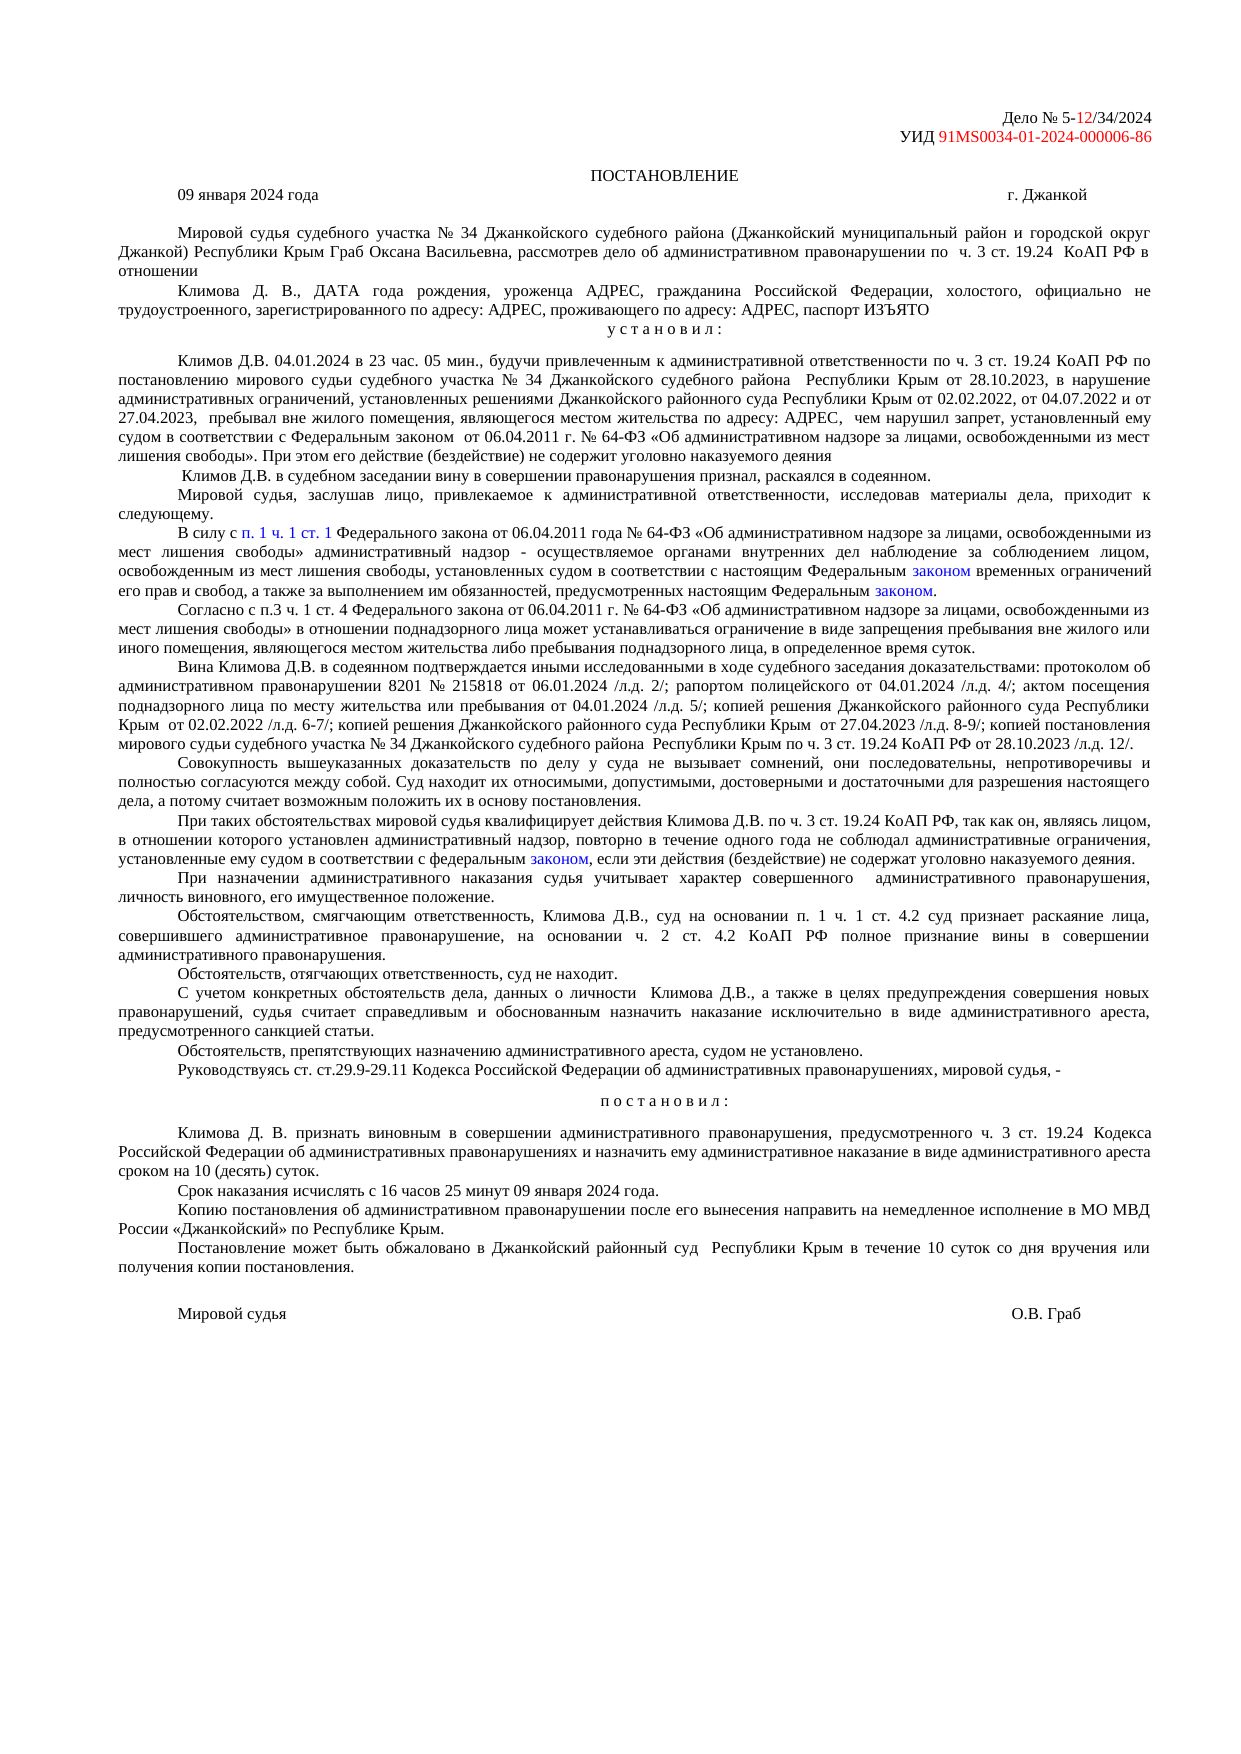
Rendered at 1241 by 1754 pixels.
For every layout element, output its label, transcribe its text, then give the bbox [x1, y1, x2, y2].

text ПОСТАНОВЛЕНИЕ [118, 165, 1152, 184]
text Согласно с п.3 ч. 1 ст. 4 Федерального закона от 06.04.2011 г. № 64-ФЗ «Об административном надзоре за лицами, освобожденными из мест лишения свободы» в отношении поднадзорного лица может устанавливаться ограничение в виде запрещения пребывания вне жилого или иного помещения, являющегося местом жительства либо пребывания поднадзорного лица, в определенное время суток. [118, 599, 1152, 657]
text При назначении административного наказания судья учитывает характер совершенного административного правонарушения, личность виновного, его имущественное положение. [118, 868, 1152, 906]
text Совокупность вышеуказанных доказательств по делу у суда не вызывает сомнений, они последовательны, непротиворечивы и полностью согласуются между собой. Суд находит их относимыми, допустимыми, достоверными и достаточными для разрешения настоящего дела, а потому считает возможным положить их в основу постановления. [118, 753, 1152, 810]
text Вина Климова Д.В. в содеянном подтверждается иными исследованными в ходе судебного заседания доказательствами: протоколом об административном правонарушении 8201 № 215818 от 06.01.2024 /л.д. 2/; рапортом полицейского от 04.01.2024 /л.д. 4/; актом посещения поднадзорного лица по месту жительства или пребывания от 04.01.2024 /л.д. 5/; копией решения Джанкойского районного суда Республики Крым от 02.02.2022 /л.д. 6-7/; копией решения Джанкойского районного суда Республики Крым от 27.04.2023 /л.д. 8-9/; копией постановления мирового судьи судебного участка № 34 Джанкойского судебного района Республики Крым по ч. 3 ст. 19.24 КоАП РФ от 28.10.2023 /л.д. 12/. [118, 657, 1152, 753]
text Климов Д.В. в судебном заседании вину в совершении правонарушения признал, раскаялся в содеянном. [118, 465, 1152, 484]
text у с т а н о в и л : [118, 319, 1152, 338]
text Климов Д.В. 04.01.2024 в 23 час. 05 мин., будучи привлеченным к административной ответственности по ч. 3 ст. 19.24 КоАП РФ по постановлению мирового судьи судебного участка № 34 Джанкойского судебного района Республики Крым от 28.10.2023, в нарушение административных ограничений, установленных решениями Джанкойского районного суда Республики Крым от 02.02.2022, от 04.07.2022 и от 27.04.2023, пребывал вне жилого помещения, являющегося местом жительства по адресу: АДРЕС, чем нарушил запрет, установленный ему судом в соответствии с Федеральным законом от 06.04.2011 г. № 64-ФЗ «Об административном надзоре за лицами, освобожденными из мест лишения свободы». При этом его действие (бездействие) не содержит уголовно наказуемого деяния [118, 350, 1152, 465]
text С учетом конкретных обстоятельств дела, данных о личности Климова Д.В., а также в целях предупреждения совершения новых правонарушений, судья считает справедливым и обоснованным назначить наказание исключительно в виде административного ареста, предусмотренного санкцией статьи. [118, 983, 1152, 1040]
text Мировой судья судебного участка № 34 Джанкойского судебного района (Джанкойский муниципальный район и городской округ Джанкой) Республики Крым Граб Оксана Васильевна, рассмотрев дело об административном правонарушении по ч. 3 ст. 19.24 КоАП РФ в отношении [118, 223, 1152, 280]
text Срок наказания исчислять с 16 часов 25 минут 09 января 2024 года. [118, 1180, 1152, 1199]
text Обстоятельств, отягчающих ответственность, суд не находит. [118, 964, 1152, 983]
text При таких обстоятельствах мировой судья квалифицирует действия Климова Д.В. по ч. 3 ст. 19.24 КоАП РФ, так как он, являясь лицом, в отношении которого установлен административный надзор, повторно в течение одного года не соблюдал административные ограничения, установленные ему судом в соответствии с федеральным законом, если эти действия (бездействие) не содержат уголовно наказуемого деяния. [118, 810, 1152, 868]
text Копию постановления об административном правонарушении после его вынесения направить на немедленное исполнение в МО МВД России «Джанкойский» по Республике Крым. [118, 1199, 1152, 1238]
text Обстоятельством, смягчающим ответственность, Климова Д.В., суд на основании п. 1 ч. 1 ст. 4.2 суд признает раскаяние лица, совершившего административное правонарушение, на основании ч. 2 ст. 4.2 КоАП РФ полное признание вины в совершении административного правонарушения. [118, 906, 1152, 964]
text 09 января 2024 года г. Джанкой [118, 184, 1152, 204]
text Мировой судья (личная подпись) О.В. Граб [118, 1304, 1152, 1323]
text Руководствуясь ст. ст.29.9-29.11 Кодекса Российской Федерации об административных правонарушениях, мировой судья, - [118, 1059, 1152, 1079]
text Мировой судья, заслушав лицо, привлекаемое к административной ответственности, исследовав материалы дела, приходит к следующему. [118, 484, 1152, 523]
text Обстоятельств, препятствующих назначению административного ареста, судом не установлено. [118, 1040, 1152, 1059]
text Дело № 5-12/34/2024 [118, 108, 1152, 127]
text В силу с п. 1 ч. 1 ст. 1 Федерального закона от 06.04.2011 года № 64-ФЗ «Об административном надзоре за лицами, освобожденными из мест лишения свободы» административный надзор - осуществляемое органами внутренних дел наблюдение за соблюдением лицом, освобожденным из мест лишения свободы, установленных судом в соответствии с настоящим Федеральным законом временных ограничений его прав и свобод, а также за выполнением им обязанностей, предусмотренных настоящим Федеральным законом. [118, 523, 1152, 599]
text Климова Д. В. признать виновным в совершении административного правонарушения, предусмотренного ч. 3 ст. 19.24 Кодекса Российской Федерации об административных правонарушениях и назначить ему административное наказание в виде административного ареста сроком на 10 (десять) суток. [118, 1123, 1152, 1180]
text Климова Д. В., ДАТА года рождения, уроженца АДРЕС, гражданина Российской Федерации, холостого, официально не трудоустроенного, зарегистрированного по адресу: АДРЕС, проживающего по адресу: АДРЕС, паспорт ИЗЪЯТО [118, 280, 1152, 319]
text Постановление может быть обжаловано в Джанкойский районный суд Республики Крым в течение 10 суток со дня вручения или получения копии постановления. [118, 1238, 1152, 1276]
text УИД 91MS0034-01-2024-000006-86 [118, 127, 1152, 146]
text п о с т а н о в и л : [118, 1091, 1152, 1110]
